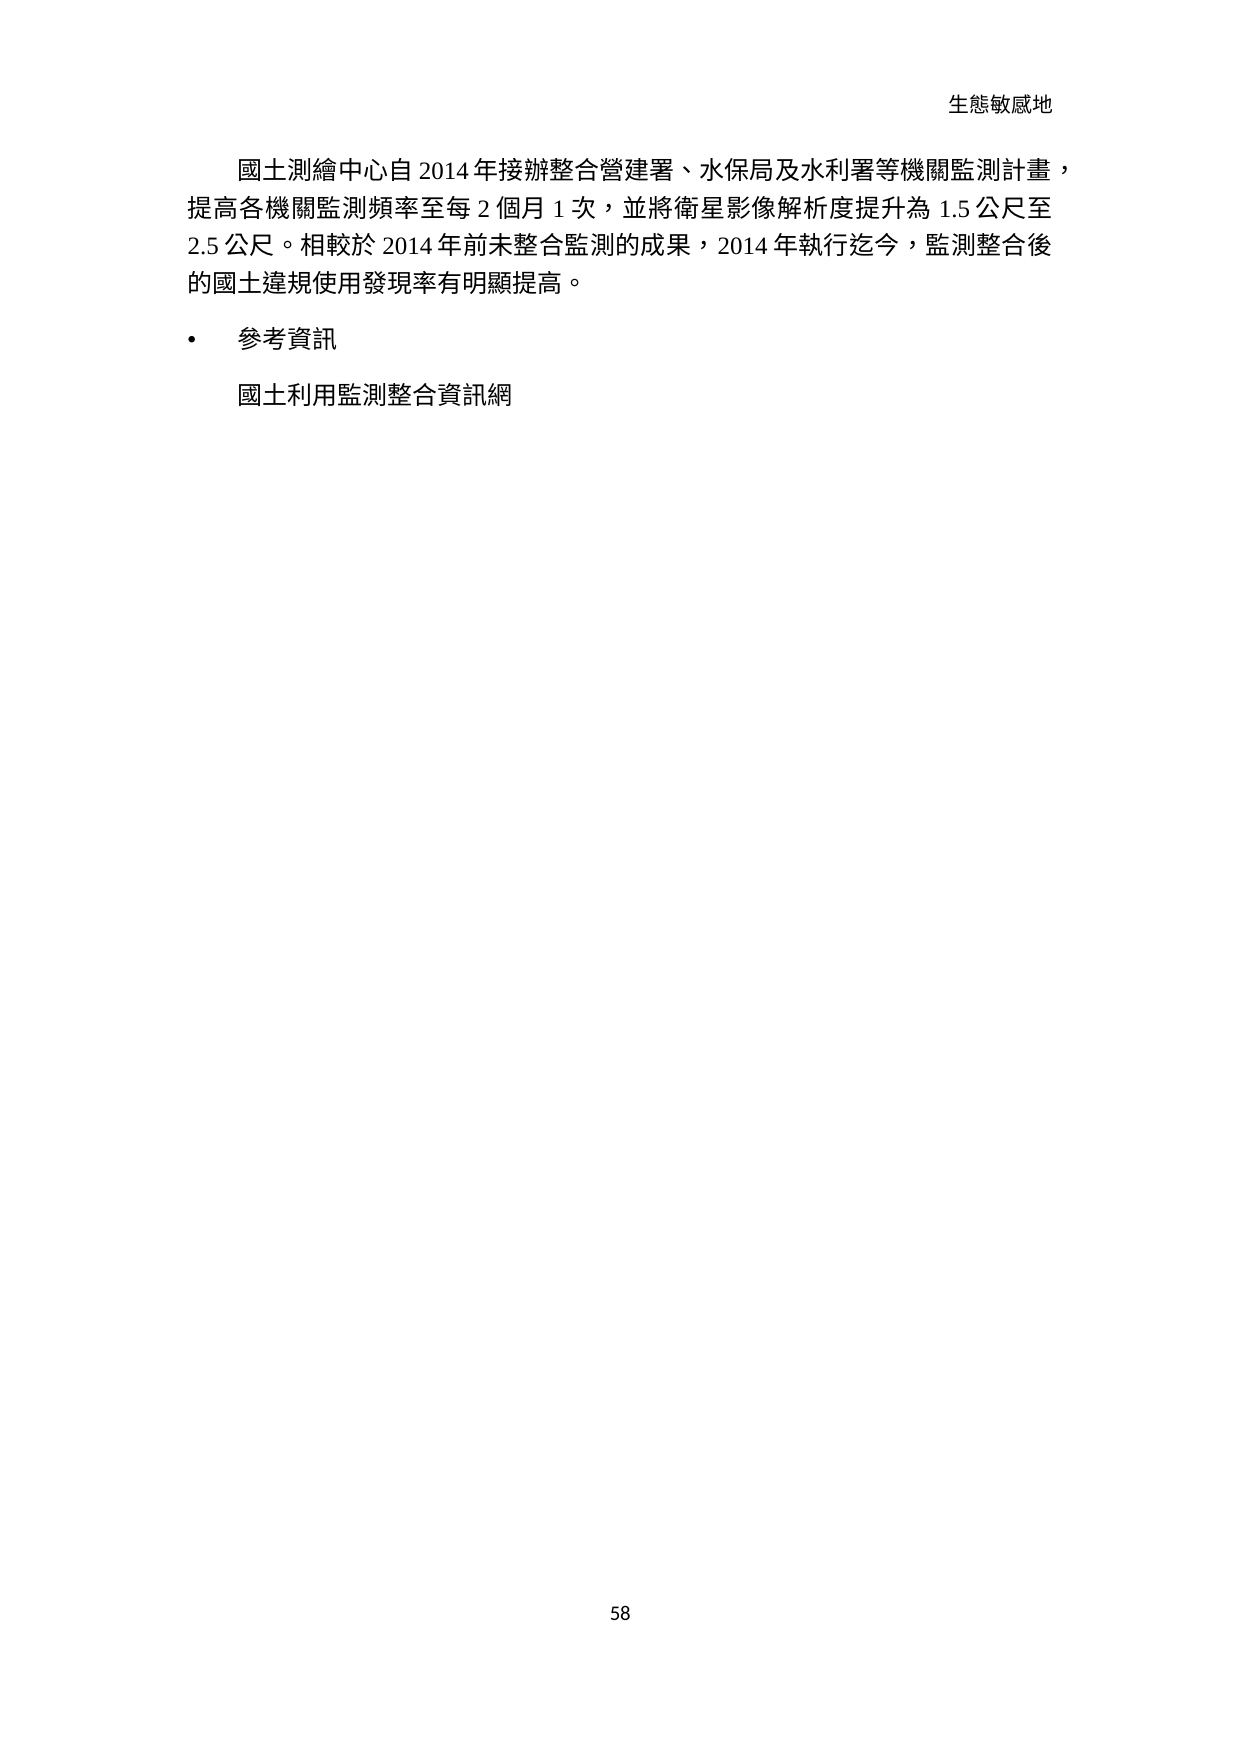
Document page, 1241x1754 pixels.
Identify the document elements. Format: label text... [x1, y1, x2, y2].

text 國土測繪中心自2014年接辦整合營建署、水保局及水利署等機關監測計畫，提高各機關監測頻率至每2個月1次，並將衛星影像解析度提升為1.5公尺至2.5公尺。相較於2014年前未整合監測的成果，2014年執行迄今，監測整合後的國土違規使用發現率有明顯提高。 [187, 150, 1053, 300]
list 參考資訊 [187, 319, 1053, 356]
list 國土利用監測整合資訊網 [237, 375, 1053, 412]
